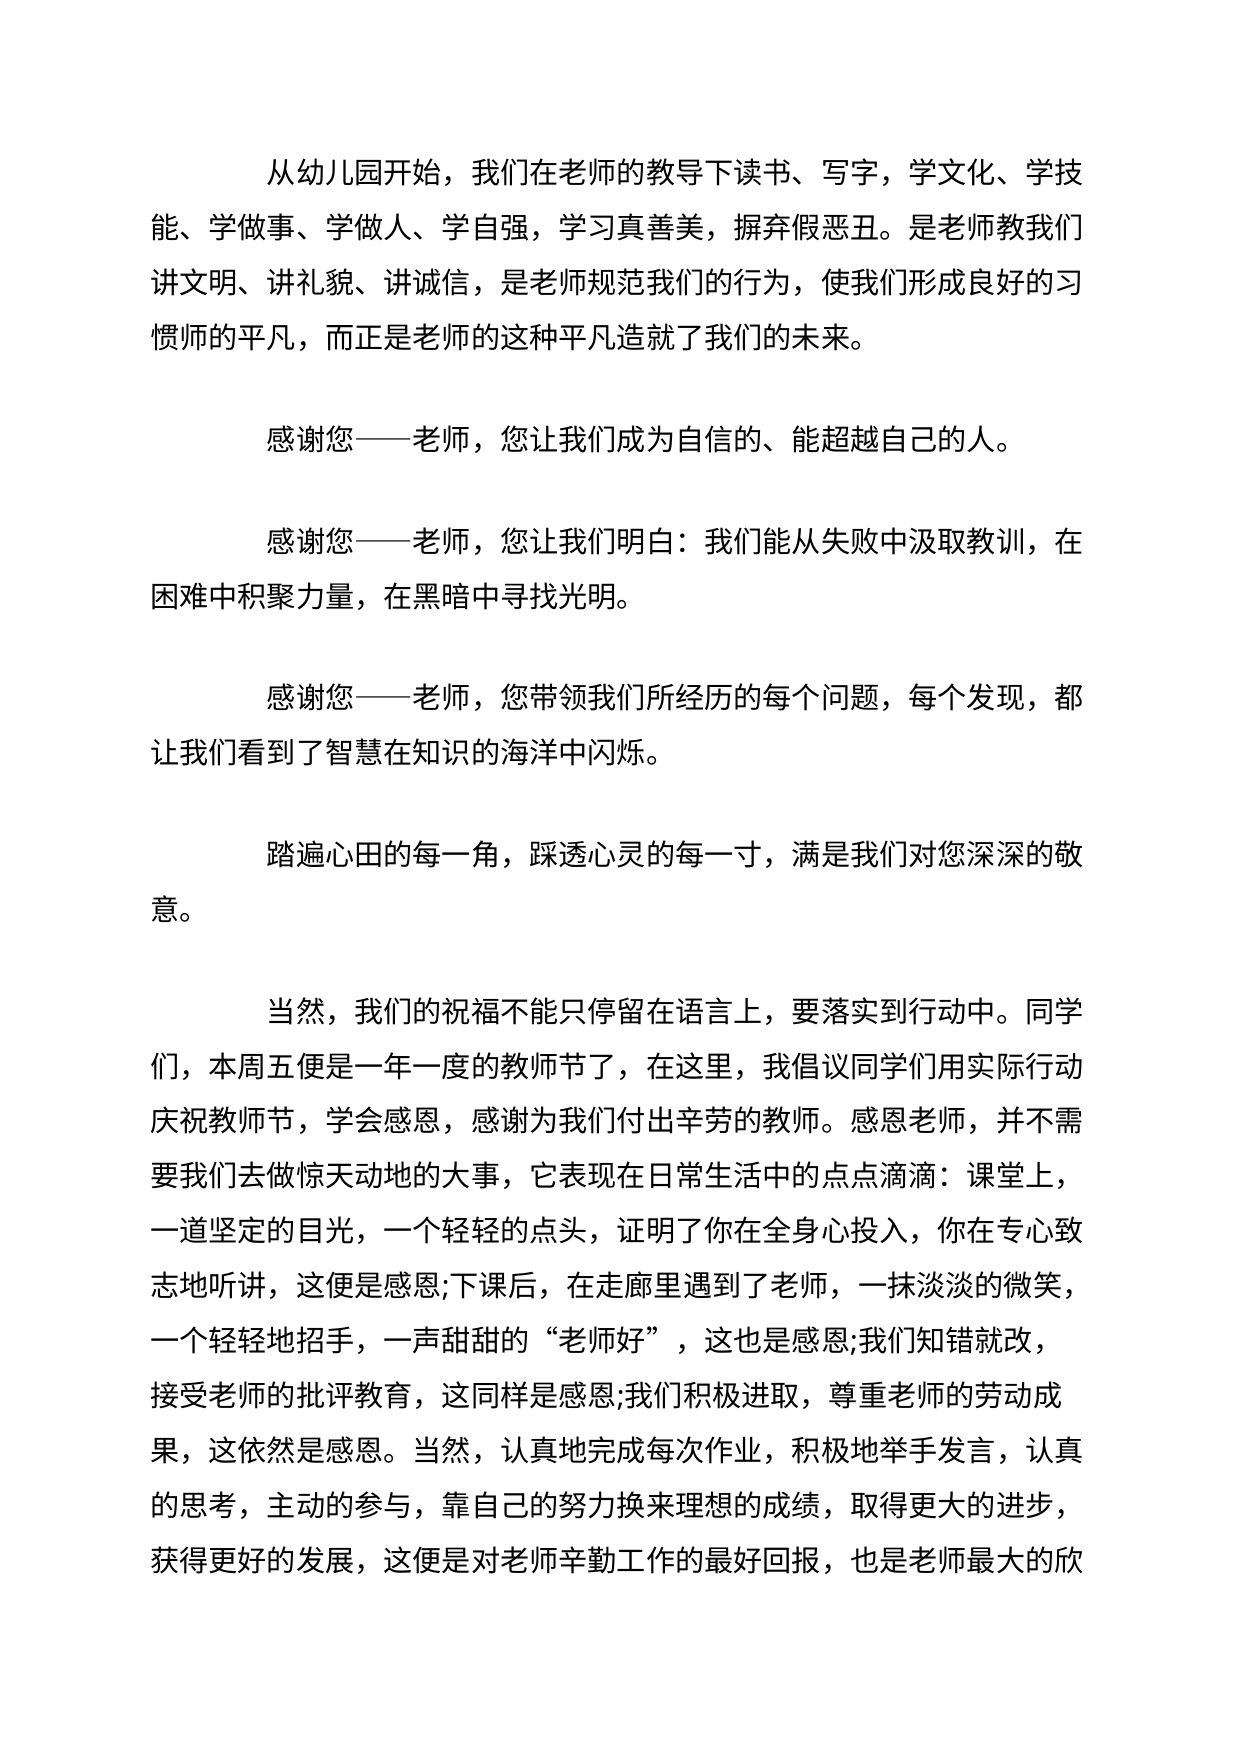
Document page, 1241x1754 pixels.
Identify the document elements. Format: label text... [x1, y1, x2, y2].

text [150, 988, 1090, 1580]
text 感谢您——老师，您让我们成为自信的、能超越自己的人。 [150, 416, 1090, 459]
text 从幼儿园开始，我们在老师的教导下读书、写字，学文化、学技能、学做事、学做人、学自强，学习真善美，摒弃假恶丑。是老师教我们讲文明、讲礼貌、讲诚信，是老师规范我们的行为，使我们形成良好的习惯师的平凡，而正是老师的这种平凡造就了我们的未来。 [150, 150, 1090, 357]
text 感谢您——老师，您带领我们所经历的每个问题，每个发现，都让我们看到了智慧在知识的海洋中闪烁。 [150, 675, 1090, 772]
text 踏遍心田的每一角，踩透心灵的每一寸，满是我们对您深深的敬意。 [150, 832, 1090, 929]
text 感谢您——老师，您让我们明白：我们能从失败中汲取教训，在困难中积聚力量，在黑暗中寻找光明。 [150, 518, 1090, 615]
